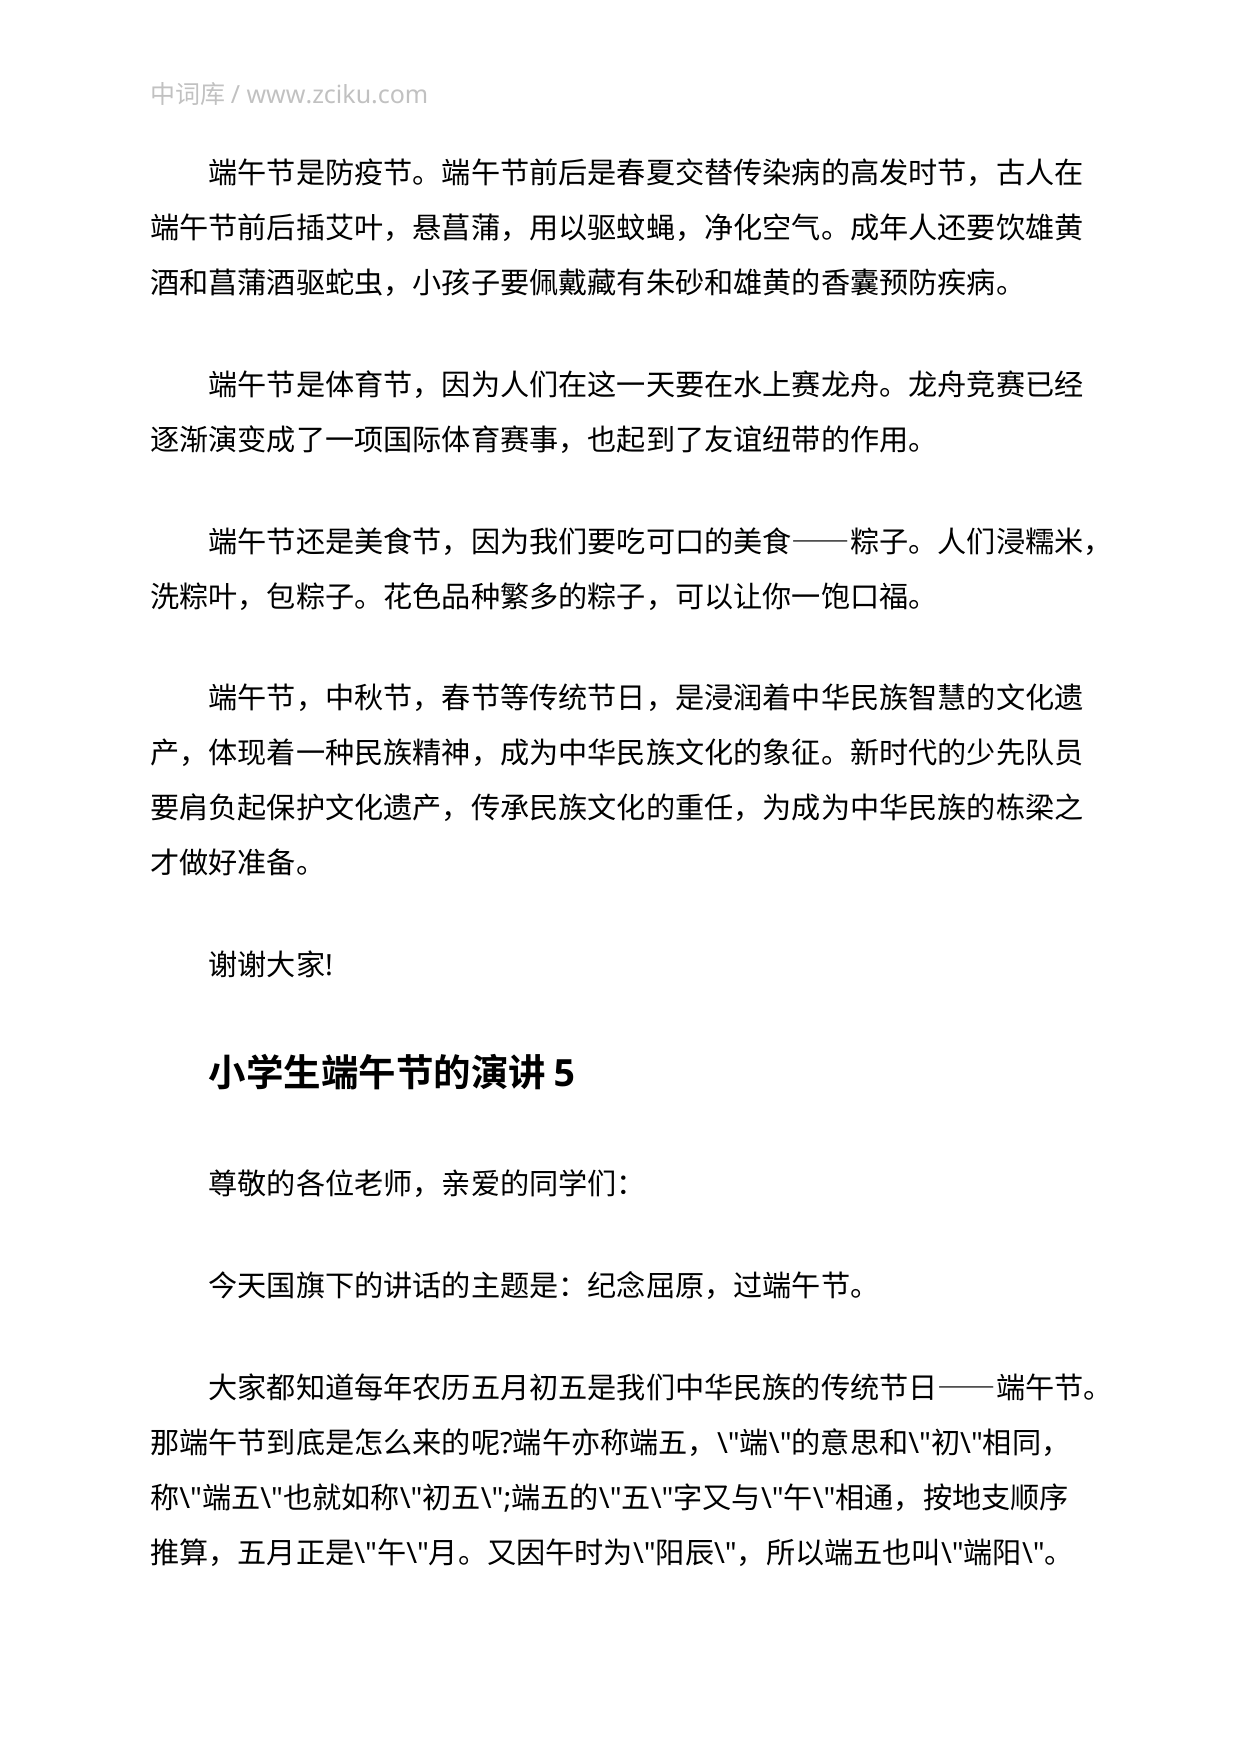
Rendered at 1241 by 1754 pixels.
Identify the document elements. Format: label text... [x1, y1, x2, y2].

text 端午节，中秋节，春节等传统节日，是浸润着中华民族智慧的文化遗产，体现着一种民族精神，成为中华民族文化的象征。新时代的少先队员要肩负起保护文化遗产，传承民族文化的重任，为成为中华民族的栋梁之才做好准备。 [150, 675, 1090, 882]
text 今天国旗下的讲话的主题是：纪念屈原，过端午节。 [150, 1263, 1090, 1305]
text 尊敬的各位老师，亲爱的同学们： [150, 1161, 1090, 1203]
text 谢谢大家! [150, 941, 1090, 984]
text 端午节是体育节，因为人们在这一天要在水上赛龙舟。龙舟竞赛已经逐渐演变成了一项国际体育赛事，也起到了友谊纽带的作用。 [150, 362, 1090, 459]
text 小学生端午节的演讲5 [150, 1043, 1090, 1098]
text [150, 1364, 1090, 1572]
text 端午节还是美食节，因为我们要吃可口的美食——粽子。人们浸糯米，洗粽叶，包粽子。花色品种繁多的粽子，可以让你一饱口福。 [150, 518, 1090, 615]
text 端午节是防疫节。端午节前后是春夏交替传染病的高发时节，古人在端午节前后插艾叶，悬菖蒲，用以驱蚊蝇，净化空气。成年人还要饮雄黄酒和菖蒲酒驱蛇虫，小孩子要佩戴藏有朱砂和雄黄的香囊预防疾病。 [150, 150, 1090, 302]
